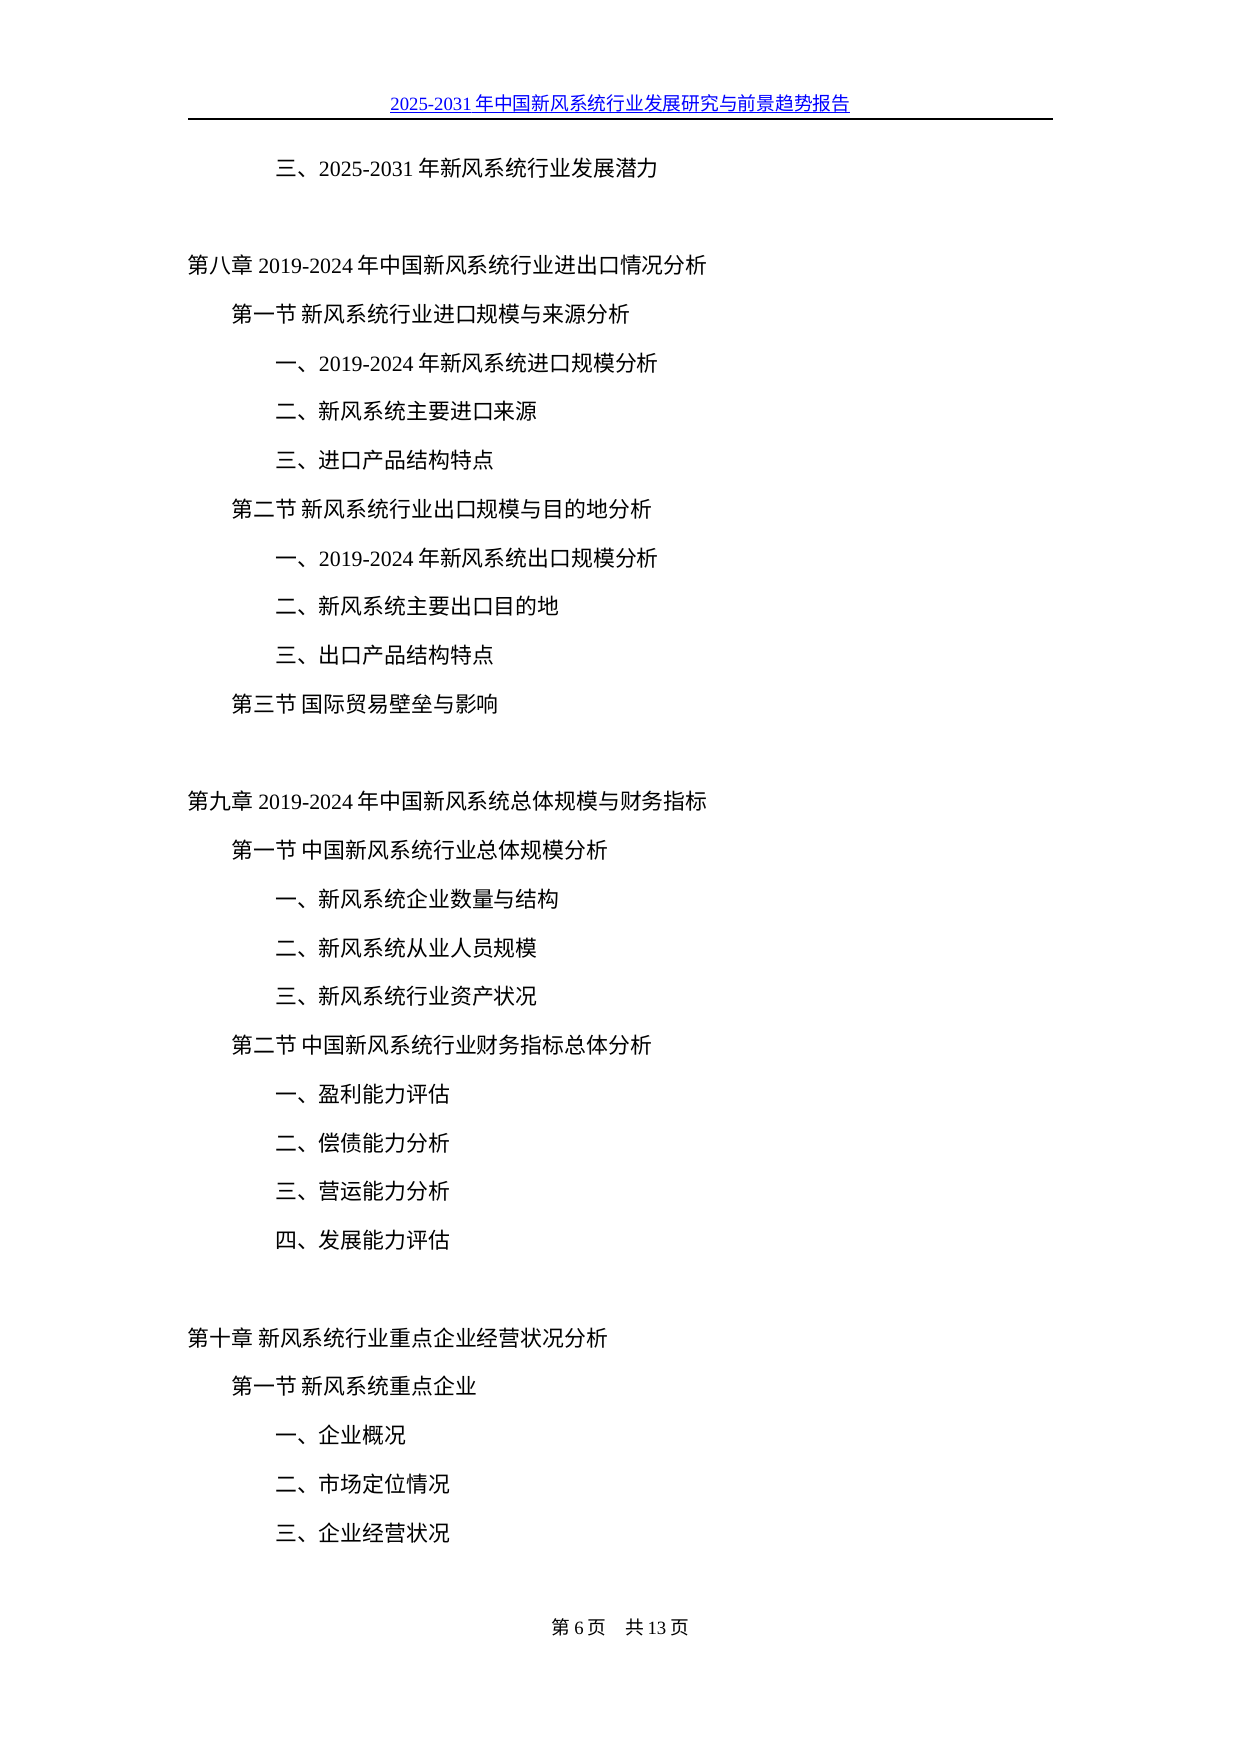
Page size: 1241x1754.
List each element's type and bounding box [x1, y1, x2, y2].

text [187, 150, 1053, 1548]
